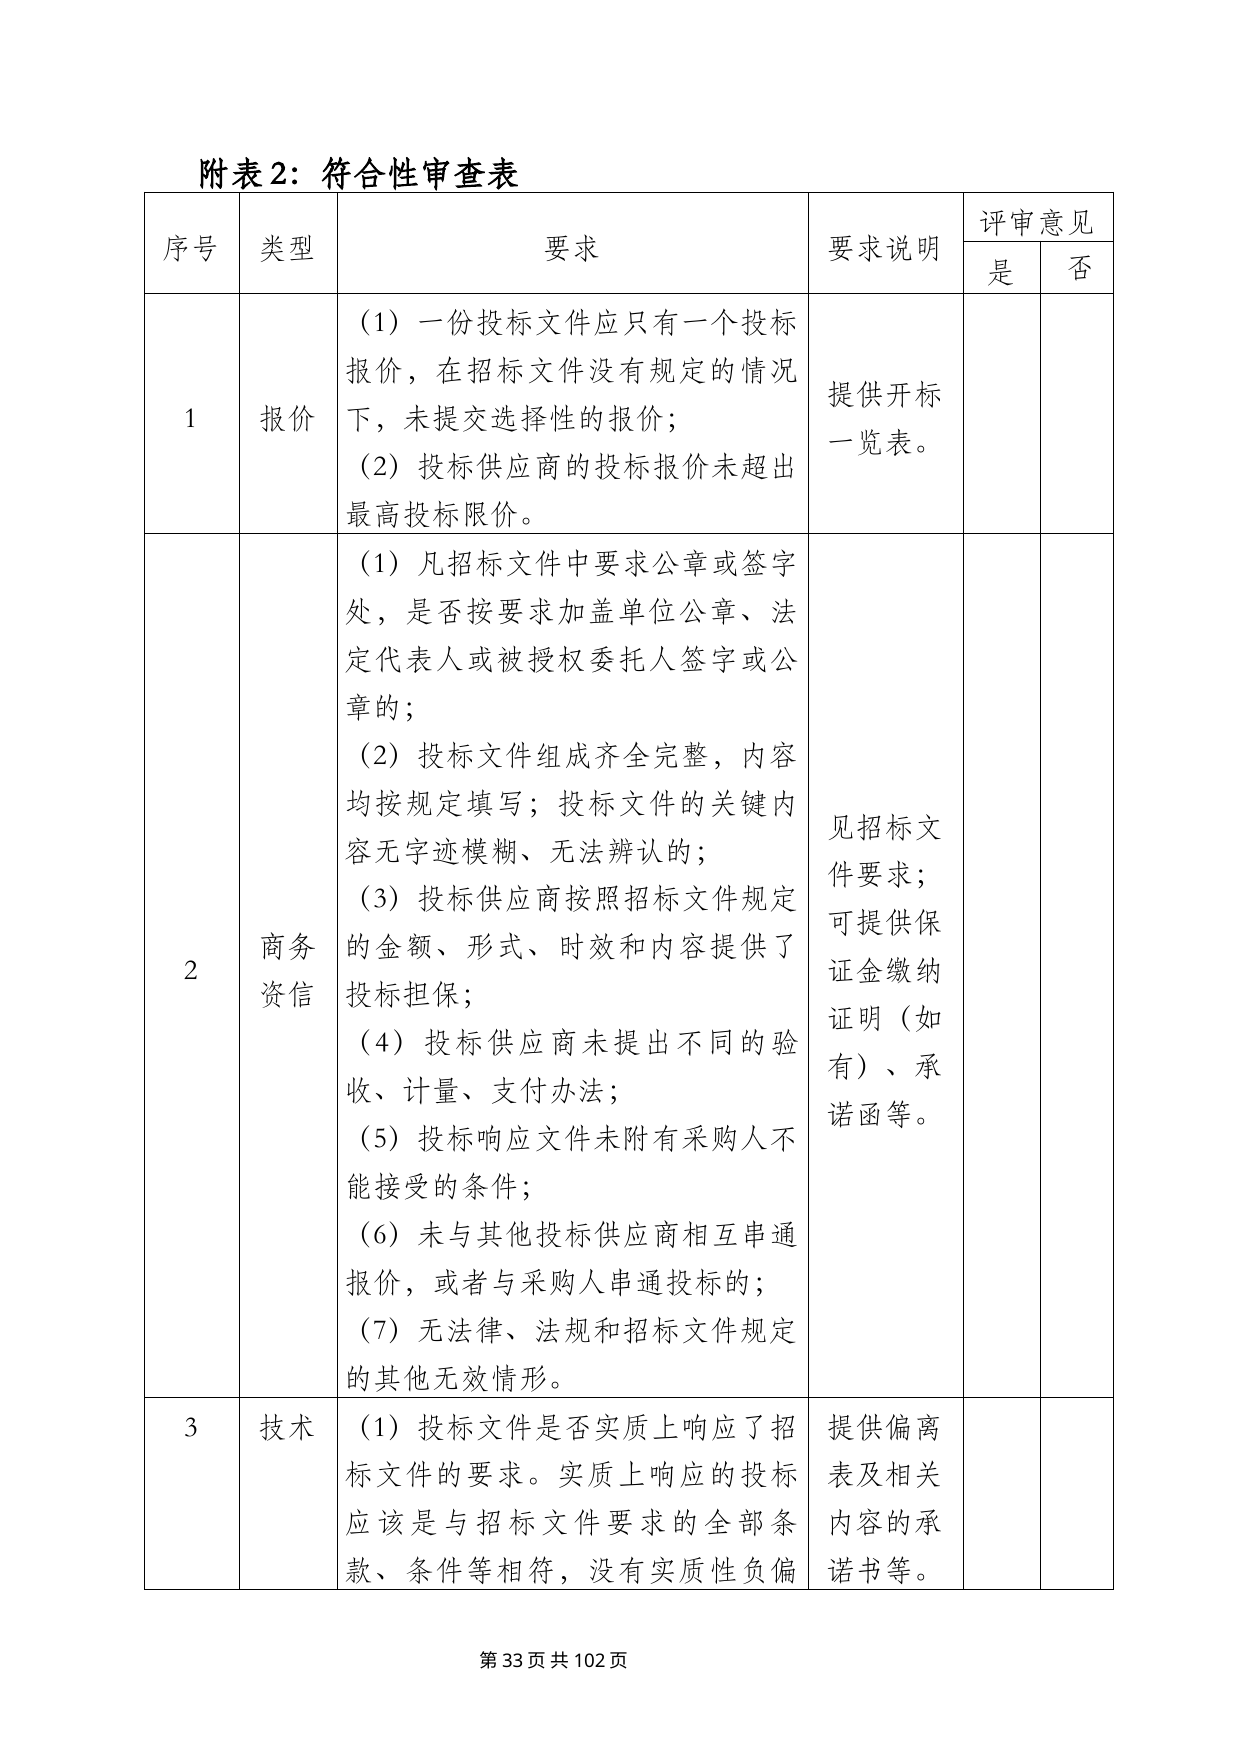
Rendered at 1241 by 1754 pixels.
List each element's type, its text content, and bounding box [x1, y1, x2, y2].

table_cell 2 [145, 534, 239, 1397]
table_cell （1）一份投标文件应只有一个投标报价，在招标文件没有规定的情况下，未提交选择性的报价； （2）投标供应商的投标报价未超出最高投标限价。 [338, 294, 808, 533]
table_header 评审意见 [964, 193, 1113, 241]
table_cell （1）凡招标文件中要求公章或签字处，是否按要求加盖单位公章、法定代表人或被授权委托人签字或公章的； （2）投标文件组成齐全完整，内容均按规定填写；投标文件的关键内容无字迹模糊、无法辨认的； （3）投标供应商按照招标文件规定的金额、形式、时效和内容提供了投标担保； （4）投标供应商未提出不同的验收、计量、支付办法； （5）投标响应文件未附有采购人不能接受的条件； （6）未与其他投标供应商相互串通报价，或者与采购人串通投标的； （7）无法律、法规和招标文件规定的其他无效情形。 [338, 534, 808, 1397]
text 附表2：符合性审查表 [130, 150, 1128, 192]
table_header 要求 [338, 193, 808, 292]
table_header 序号 [145, 193, 239, 292]
table_cell 报价 [240, 294, 337, 533]
table_cell 商务资信 [240, 534, 337, 1397]
table_cell [1041, 294, 1113, 533]
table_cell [338, 1398, 808, 1589]
table_cell 提供开标一览表。 [809, 294, 963, 533]
table_header 要求说明 [809, 193, 963, 292]
table_cell 3 [145, 1398, 239, 1589]
table_cell 是 [964, 242, 1040, 292]
table_cell [964, 534, 1040, 1397]
table_cell 否 [1041, 242, 1113, 292]
table_cell 见招标文件要求；可提供保证金缴纳证明（如有）、承诺函等。 [809, 534, 963, 1397]
table_cell [964, 294, 1040, 533]
table_cell [1041, 534, 1113, 1397]
table_header 类型 [240, 193, 337, 292]
table_cell 1 [145, 294, 239, 533]
table_cell 提供偏离表及相关内容的承诺书等。 [809, 1398, 963, 1589]
table_cell 技术 [240, 1398, 337, 1589]
table_cell [964, 1398, 1040, 1589]
table_cell [1041, 1398, 1113, 1589]
